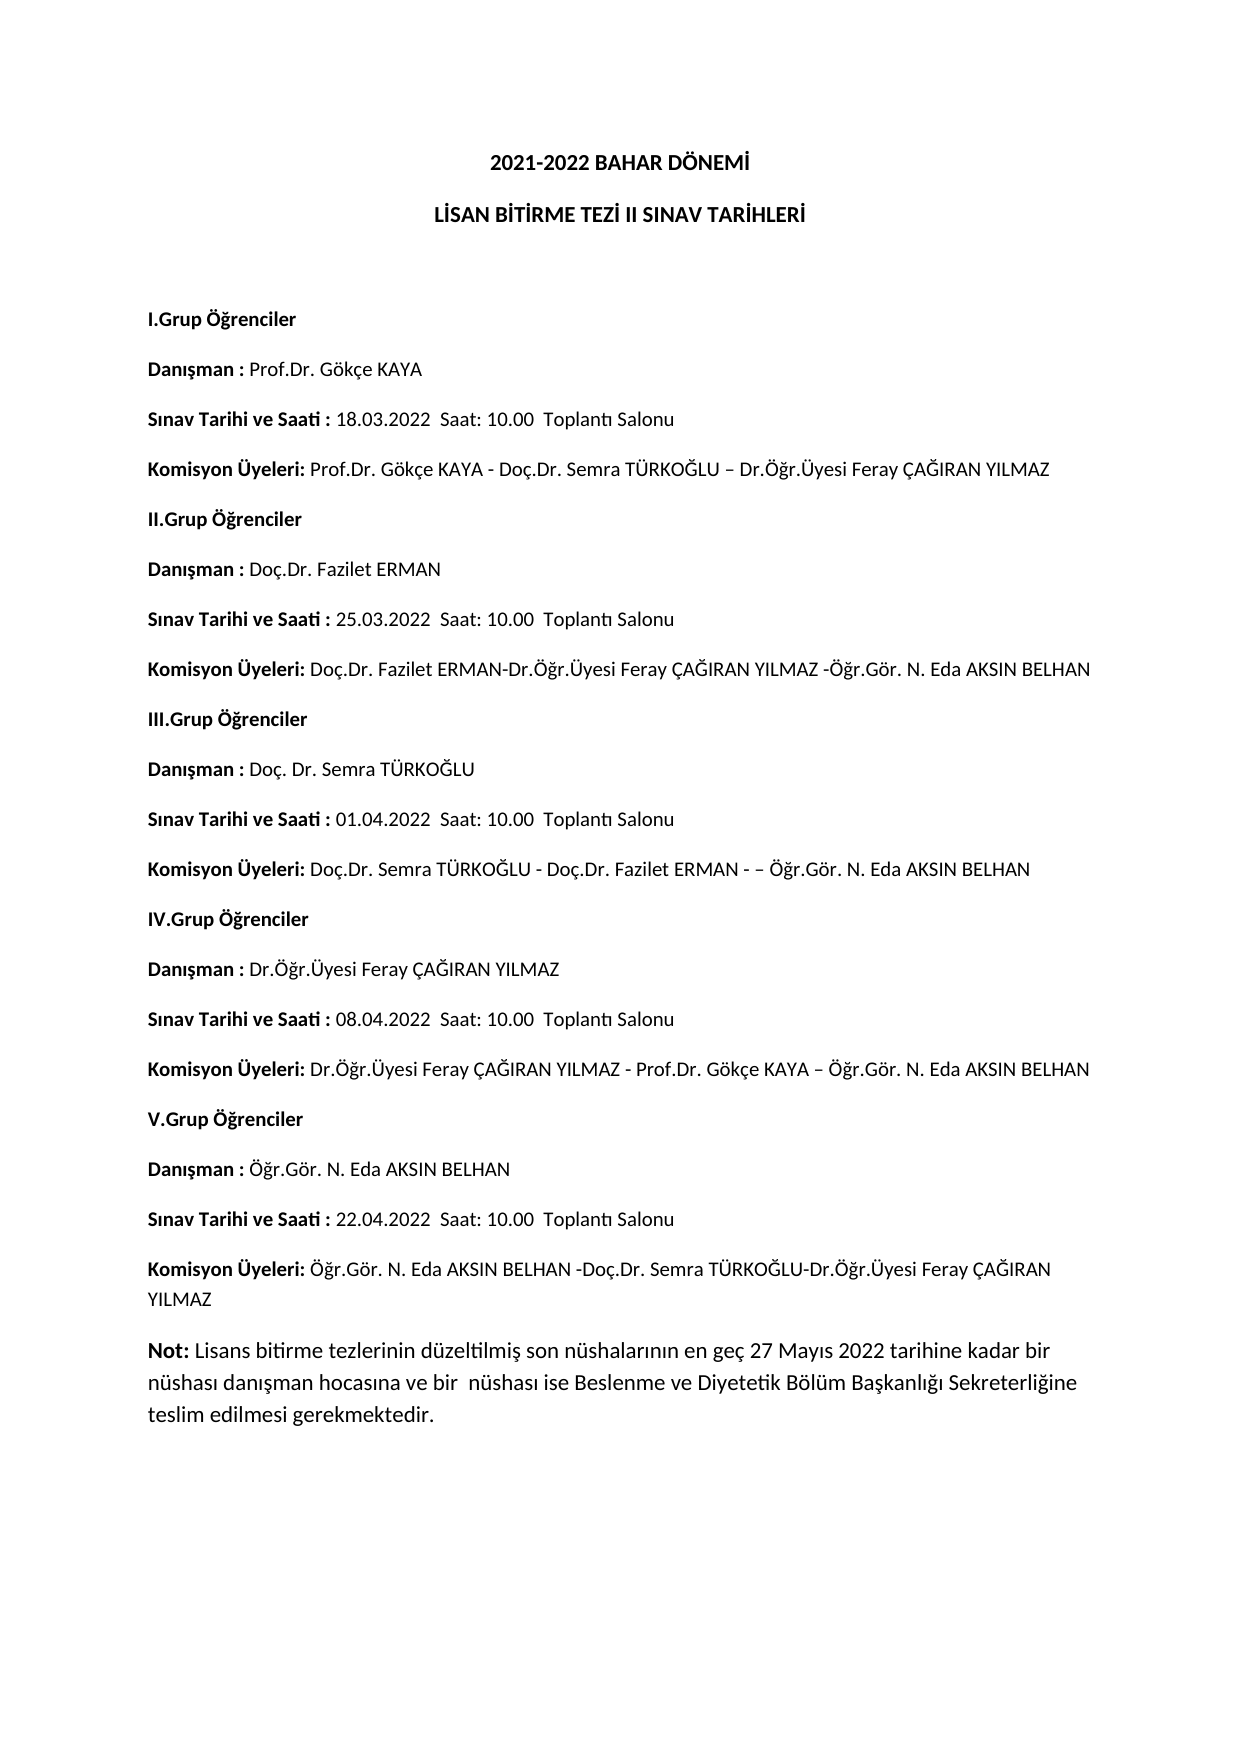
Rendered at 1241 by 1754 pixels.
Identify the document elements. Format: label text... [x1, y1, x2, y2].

text Komisyon Üyeleri: Doç.Dr. Semra TÜRKOĞLU - Doç.Dr. Fazilet ERMAN - – Öğr.Gör. N. Eda AKSIN BELHAN [148, 857, 1093, 882]
text III.Grup Öğrenciler [148, 707, 1093, 732]
text Komisyon Üyeleri: Öğr.Gör. N. Eda AKSIN BELHAN -Doç.Dr. Semra TÜRKOĞLU-Dr.Öğr.Üyesi Feray ÇAĞIRAN YILMAZ [148, 1257, 1093, 1311]
text Komisyon Üyeleri: Prof.Dr. Gökçe KAYA - Doç.Dr. Semra TÜRKOĞLU – Dr.Öğr.Üyesi Feray ÇAĞIRAN YILMAZ [148, 457, 1093, 482]
text II.Grup Öğrenciler [148, 507, 1093, 532]
text Sınav Tarihi ve Saati : 25.03.2022 Saat: 10.00 Toplantı Salonu [148, 607, 1093, 632]
text Komisyon Üyeleri: Dr.Öğr.Üyesi Feray ÇAĞIRAN YILMAZ - Prof.Dr. Gökçe KAYA – Öğr.Gör. N. Eda AKSIN BELHAN [148, 1057, 1093, 1082]
text Danışman : Doç. Dr. Semra TÜRKOĞLU [148, 757, 1093, 782]
text Sınav Tarihi ve Saati : 08.04.2022 Saat: 10.00 Toplantı Salonu [148, 1007, 1093, 1032]
text Danışman : Prof.Dr. Gökçe KAYA [148, 357, 1093, 382]
text Not: Lisans bitirme tezlerinin düzeltilmiş son nüshalarının en geç 27 Mayıs 2022 tarihine kadar bir nüshası danışman hocasına ve bir nüshası ise Beslenme ve Diyetetik Bölüm Başkanlığı Sekreterliğine teslim edilmesi gerekmektedir. [148, 1336, 1093, 1428]
text Sınav Tarihi ve Saati : 22.04.2022 Saat: 10.00 Toplantı Salonu [148, 1207, 1093, 1232]
text Komisyon Üyeleri: Doç.Dr. Fazilet ERMAN-Dr.Öğr.Üyesi Feray ÇAĞIRAN YILMAZ -Öğr.Gör. N. Eda AKSIN BELHAN [148, 657, 1093, 682]
text Sınav Tarihi ve Saati : 18.03.2022 Saat: 10.00 Toplantı Salonu [148, 407, 1093, 432]
text Sınav Tarihi ve Saati : 01.04.2022 Saat: 10.00 Toplantı Salonu [148, 807, 1093, 832]
text 2021-2022 BAHAR DÖNEMİ [148, 148, 1093, 176]
text LİSAN BİTİRME TEZİ II SINAV TARİHLERİ [148, 201, 1093, 229]
text IV.Grup Öğrenciler [148, 907, 1093, 932]
text Danışman : Öğr.Gör. N. Eda AKSIN BELHAN [148, 1157, 1093, 1182]
text Danışman : Dr.Öğr.Üyesi Feray ÇAĞIRAN YILMAZ [148, 957, 1093, 982]
text Danışman : Doç.Dr. Fazilet ERMAN [148, 557, 1093, 582]
text V.Grup Öğrenciler [148, 1107, 1093, 1132]
text I.Grup Öğrenciler [148, 307, 1093, 332]
